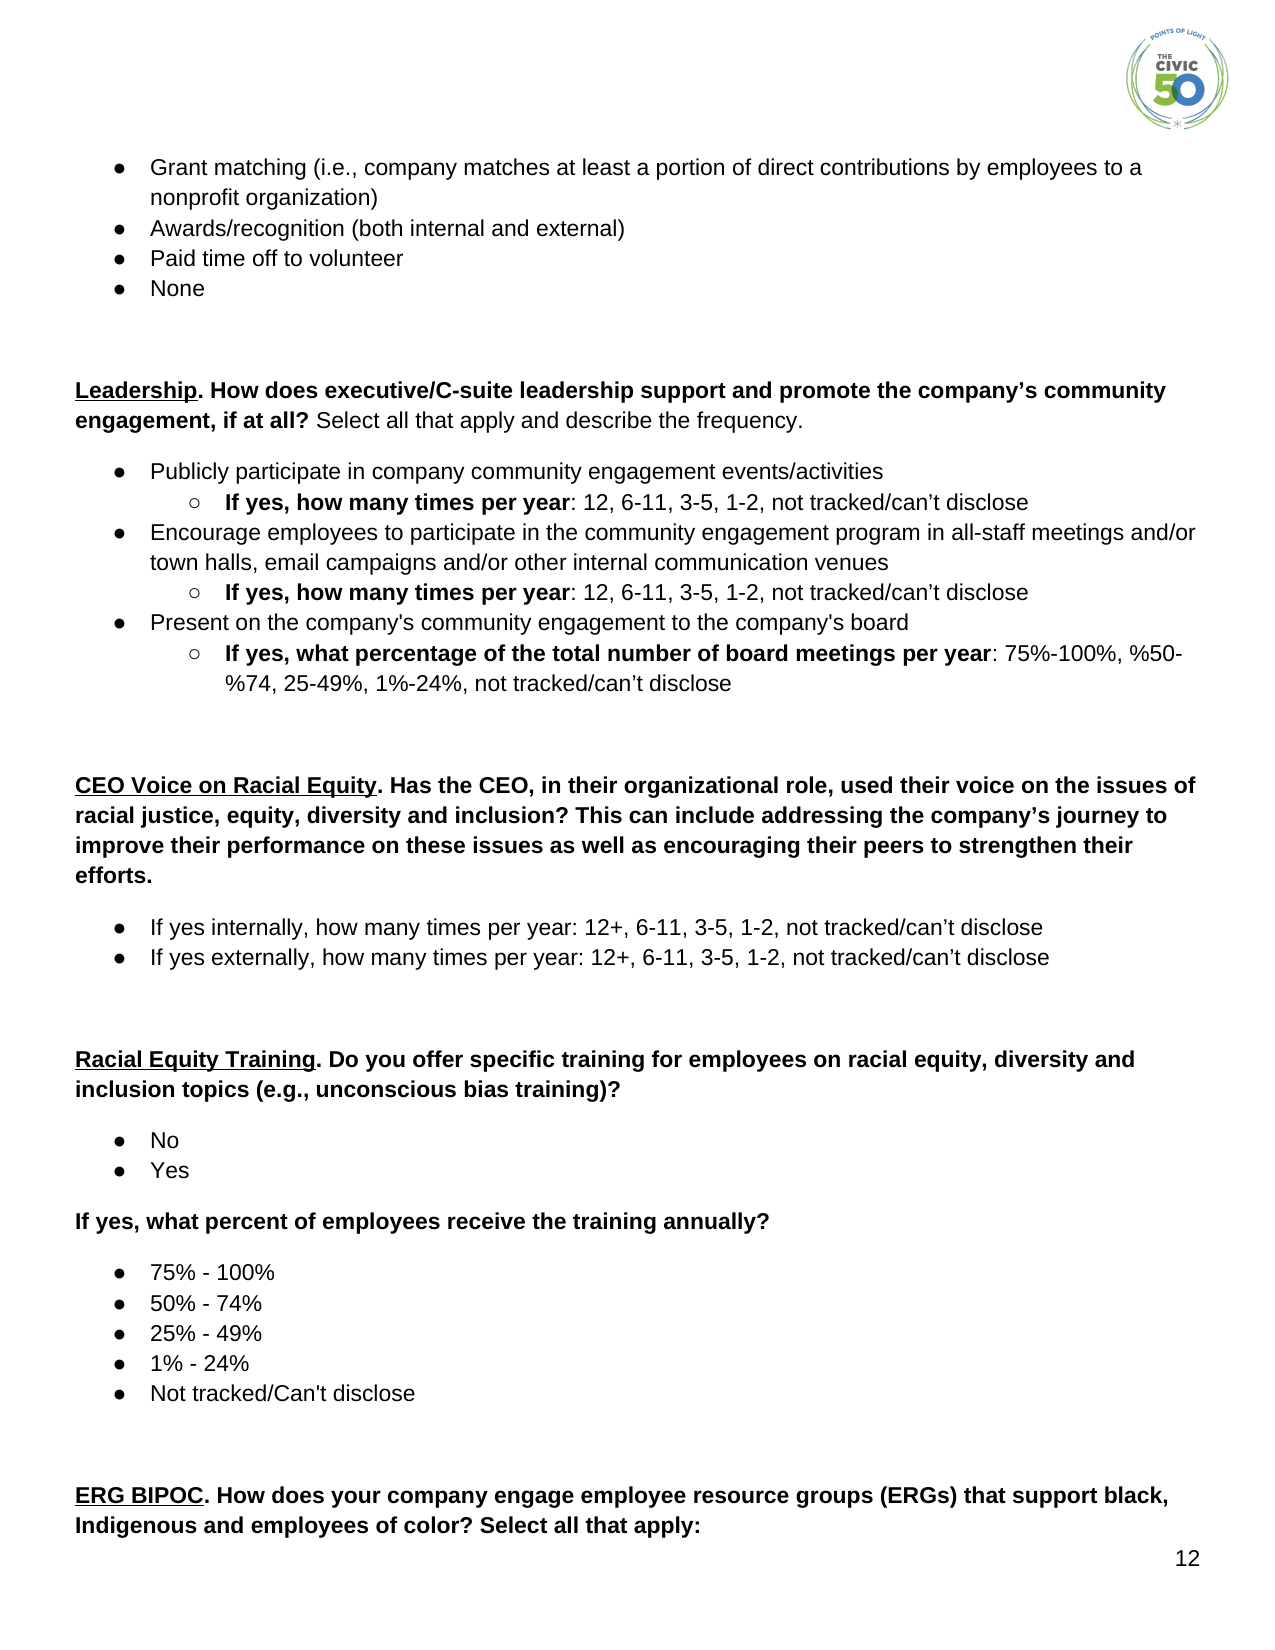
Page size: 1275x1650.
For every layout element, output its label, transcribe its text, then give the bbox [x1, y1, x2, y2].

list 1% - 24% [112, 1350, 1200, 1376]
list If yes internally, how many times per year: 12+, 6-11, 3-5, 1-2, not tracked/can’t disclose [112, 913, 1200, 940]
picture [1108, 25, 1247, 133]
list If yes externally, how many times per year: 12+, 6-11, 3-5, 1-2, not tracked/can’t disclose [112, 944, 1200, 970]
list 75% - 100% [112, 1259, 1200, 1286]
text Racial Equity Training. Do you offer specific training for employees on racial equity, diversity and inclusion topics (e.g., unconscious bias training)? [75, 1046, 1200, 1102]
list None [112, 275, 1200, 301]
list Not tracked/Can't disclose [112, 1380, 1200, 1406]
text ERG BIPOC. How does your company engage employee resource groups (ERGs) that support black, Indigenous and employees of color? Select all that apply: [75, 1482, 1200, 1539]
list Yes [112, 1157, 1200, 1183]
list Encourage employees to participate in the community engagement program in all-staff meetings and/or town halls, email campaigns and/or other internal communication venues [112, 519, 1200, 575]
list Present on the company's community engagement to the company's board [112, 609, 1200, 636]
list Awards/recognition (both internal and external) [112, 214, 1200, 241]
list Publicly participate in company community engagement events/activities [112, 458, 1200, 484]
text If yes, what percent of employees receive the training annually? [75, 1208, 1200, 1234]
list Paid time off to volunteer [112, 245, 1200, 271]
list Grant matching (i.e., company matches at least a portion of direct contributions by employees to a nonprofit organization) [112, 154, 1200, 211]
text Leadership. How does executive/C-suite leadership support and promote the company’s community engagement, if at all? Select all that apply and describe the frequency. [75, 377, 1200, 433]
list 25% - 49% [112, 1320, 1200, 1346]
list 50% - 74% [112, 1289, 1200, 1316]
list No [112, 1127, 1200, 1153]
list If yes, what percentage of the total number of board meetings per year: 75%-100%, %50-%74, 25-49%, 1%-24%, not tracked/can’t disclose [187, 639, 1200, 696]
list If yes, how many times per year: 12, 6-11, 3-5, 1-2, not tracked/can’t disclose [187, 488, 1200, 515]
text CEO Voice on Racial Equity. Has the CEO, in their organizational role, used their voice on the issues of racial justice, equity, diversity and inclusion? This can include addressing the company’s journey to improve their performance on these issues as well as encouraging their peers to strengthen their efforts. [75, 772, 1200, 889]
list If yes, how many times per year: 12, 6-11, 3-5, 1-2, not tracked/can’t disclose [187, 579, 1200, 605]
